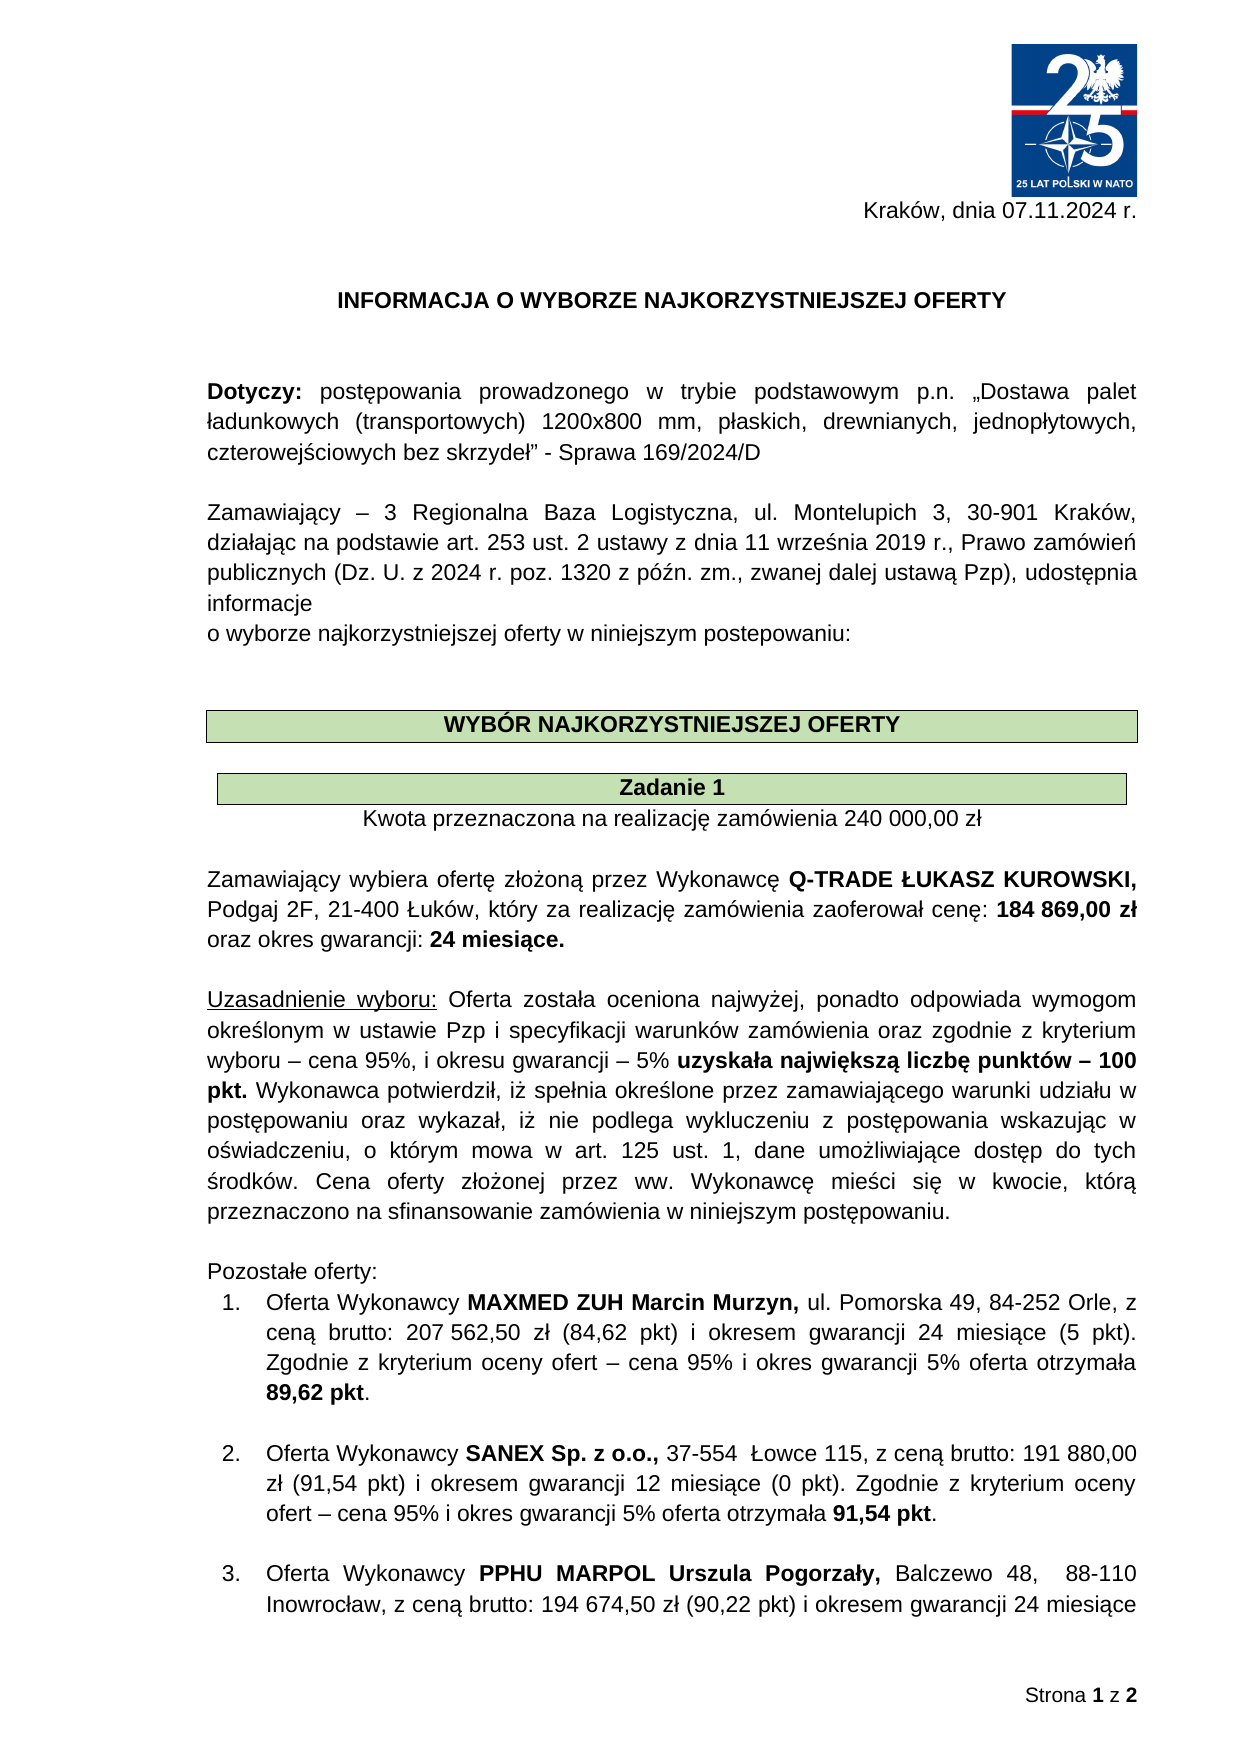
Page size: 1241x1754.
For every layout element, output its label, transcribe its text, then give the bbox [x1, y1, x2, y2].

text Kwota przeznaczona na realizację zamówienia 240 000,00 zł [207, 805, 1137, 832]
text INFORMACJA O WYBORZE NAJKORZYSTNIEJSZEJ OFERTY [207, 287, 1137, 314]
text Dotyczy: postępowania prowadzonego w trybie podstawowym p.n. „Dostawa palet ładunkowych (transportowych) 1200x800 mm, płaskich, drewnianych, jednopłytowych, czterowejściowych bez skrzydeł” - Sprawa 169/2024/D [207, 378, 1137, 465]
table_header WYBÓR NAJKORZYSTNIEJSZEJ OFERTY [207, 711, 1137, 742]
text Zamawiający – 3 Regionalna Baza Logistyczna, ul. Montelupich 3, 30-901 Kraków, działając na podstawie art. 253 ust. 2 ustawy z dnia 11 września 2019 r., Prawo zamówień publicznych (Dz. U. z 2024 r. poz. 1320 z późn. zm., zwanej dalej ustawą Pzp), udostępnia informacje o wyborze najkorzystniejszej oferty w niniejszym postepowaniu: [207, 499, 1137, 646]
table_header Zadanie 1 [218, 774, 1126, 804]
text Kraków, dnia 07.11.2024 r. [207, 197, 1137, 223]
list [222, 1560, 1137, 1617]
picture [1011, 44, 1138, 197]
list Oferta Wykonawcy MAXMED ZUH Marcin Murzyn, ul. Pomorska 49, 84-252 Orle, z ceną brutto: 207 562,50 zł (84,62 pkt) i okresem gwarancji 24 miesiące (5 pkt). Zgodnie z kryterium oceny ofert – cena 95% i okres gwarancji 5% oferta otrzymała 89,62 pkt. [222, 1288, 1137, 1406]
text Uzasadnienie wyboru: Oferta została oceniona najwyżej, ponadto odpowiada wymogom określonym w ustawie Pzp i specyfikacji warunków zamówienia oraz zgodnie z kryterium wyboru – cena 95%, i okresu gwarancji – 5% uzyskała największą liczbę punktów – 100 pkt. Wykonawca potwierdził, iż spełnia określone przez zamawiającego warunki udziału w postępowaniu oraz wykazał, iż nie podlega wykluczeniu z postępowania wskazując w oświadczeniu, o którym mowa w art. 125 ust. 1, dane umożliwiające dostęp do tych środków. Cena oferty złożonej przez ww. Wykonawcę mieści się w kwocie, którą przeznaczono na sfinansowanie zamówienia w niniejszym postępowaniu. [207, 986, 1137, 1224]
text Pozostałe oferty: [207, 1258, 1137, 1285]
text Zamawiający wybiera ofertę złożoną przez Wykonawcę Q-TRADE ŁUKASZ KUROWSKI, Podgaj 2F, 21-400 Łuków, który za realizację zamówienia zaoferował cenę: 184 869,00 zł oraz okres gwarancji: 24 miesiące. [207, 866, 1137, 952]
list Oferta Wykonawcy SANEX Sp. z o.o., 37-554 Łowce 115, z ceną brutto: 191 880,00 zł (91,54 pkt) i okresem gwarancji 12 miesiące (0 pkt). Zgodnie z kryterium oceny ofert – cena 95% i okres gwarancji 5% oferta otrzymała 91,54 pkt. [222, 1439, 1137, 1526]
